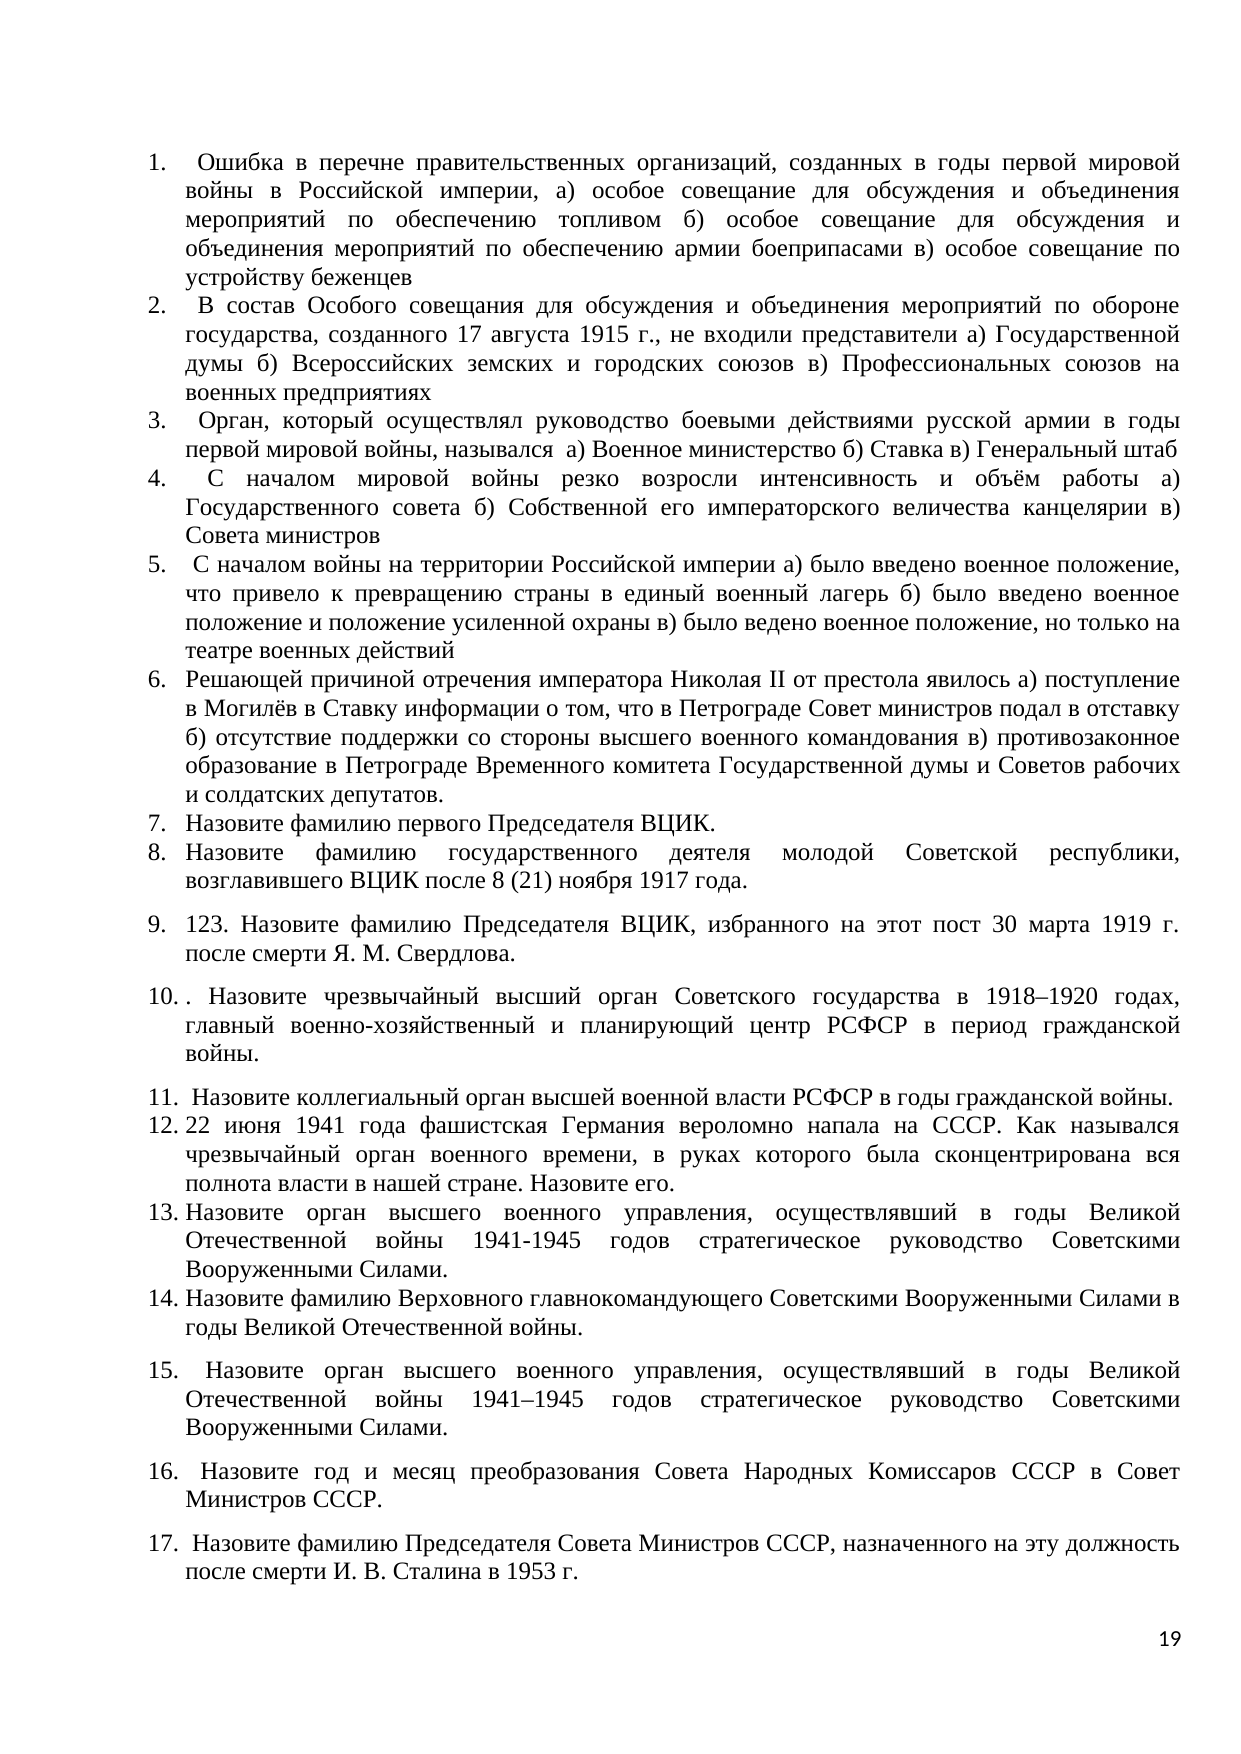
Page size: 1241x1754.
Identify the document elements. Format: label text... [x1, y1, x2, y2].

title Орган, который осуществлял руководство боевыми действиями русской армии в годы первой мировой войны, назывался а) Военное министерство б) Ставка в) Генеральный штаб [148, 406, 1181, 463]
title С началом мировой войны резко возросли интенсивность и объём работы а) Государственного совета б) Собственной его императорского величества канцелярии в) Совета министров [148, 463, 1181, 549]
list Назовите коллегиальный орган высшей военной власти РСФСР в годы гражданской войны. [148, 1082, 1181, 1111]
list Назовите фамилию государственного деятеля молодой Советской республики, возглавившего ВЦИК после 8 (21) ноября 1917 года. [148, 837, 1181, 894]
list Назовите орган высшего военного управления, осуществлявший в годы Великой Отечественной войны 1941-1945 годов стратегическое руководство Советскими Вооруженными Силами. [148, 1197, 1181, 1283]
list Назовите орган высшего военного управления, осуществлявший в годы Великой Отечественной войны 1941–1945 годов стратегическое руководство Советскими Вооруженными Силами. [148, 1355, 1181, 1441]
title Ошибка в перечне правительственных организаций, созданных в годы первой мировой войны в Российской империи, а) особое совещание для обсуждения и объединения мероприятий по обеспечению топливом б) особое совещание для обсуждения и объединения мероприятий по обеспечению армии боеприпасами в) особое совещание по устройству беженцев [148, 147, 1181, 291]
list Назовите фамилию Верховного главнокомандующего Советскими Вооруженными Силами в годы Великой Отечественной войны. [148, 1283, 1181, 1341]
list Назовите год и месяц преобразования Совета Народных Комиссаров СССР в Совет Министров СССР. [148, 1456, 1181, 1513]
list 123. Назовите фамилию Председателя ВЦИК, избранного на этот пост 30 марта 1919 г. после смерти Я. М. Свердлова. [148, 909, 1181, 966]
list Назовите фамилию первого Председателя ВЦИК. [148, 808, 1181, 837]
list Решающей причиной отречения императора Николая II от престола явилось а) поступление в Могилёв в Ставку информации о том, что в Петрограде Совет министров подал в отставку б) отсутствие поддержки со стороны высшего военного командования в) противозаконное образование в Петрограде Временного комитета Государственной думы и Советов рабочих и солдатских депутатов. [148, 664, 1181, 808]
title С началом войны на территории Российской империи а) было введено военное положение, что привело к превращению страны в единый военный лагерь б) было введено военное положение и положение усиленной охраны в) было ведено военное положение, но только на театре военных действий [148, 549, 1181, 664]
list . Назовите чрезвычайный высший орган Советского государства в 1918–1920 годах, главный военно-хозяйственный и планирующий центр РСФСР в период гражданской войны. [148, 981, 1181, 1067]
list 22 июня 1941 года фашистская Германия вероломно напала на СССР. Как назывался чрезвычайный орган военного времени, в руках которого была сконцентрирована вся полнота власти в нашей стране. Назовите его. [148, 1111, 1181, 1197]
title В состав Особого совещания для обсуждения и объединения мероприятий по обороне государства, созданного 17 августа 1915 г., не входили представители а) Государственной думы б) Всероссийских земских и городских союзов в) Профессиональных союзов на военных предприятиях [148, 291, 1181, 406]
list Назовите фамилию Председателя Совета Министров СССР, назначенного на эту должность после смерти И. В. Сталина в 1953 г. [148, 1528, 1181, 1585]
